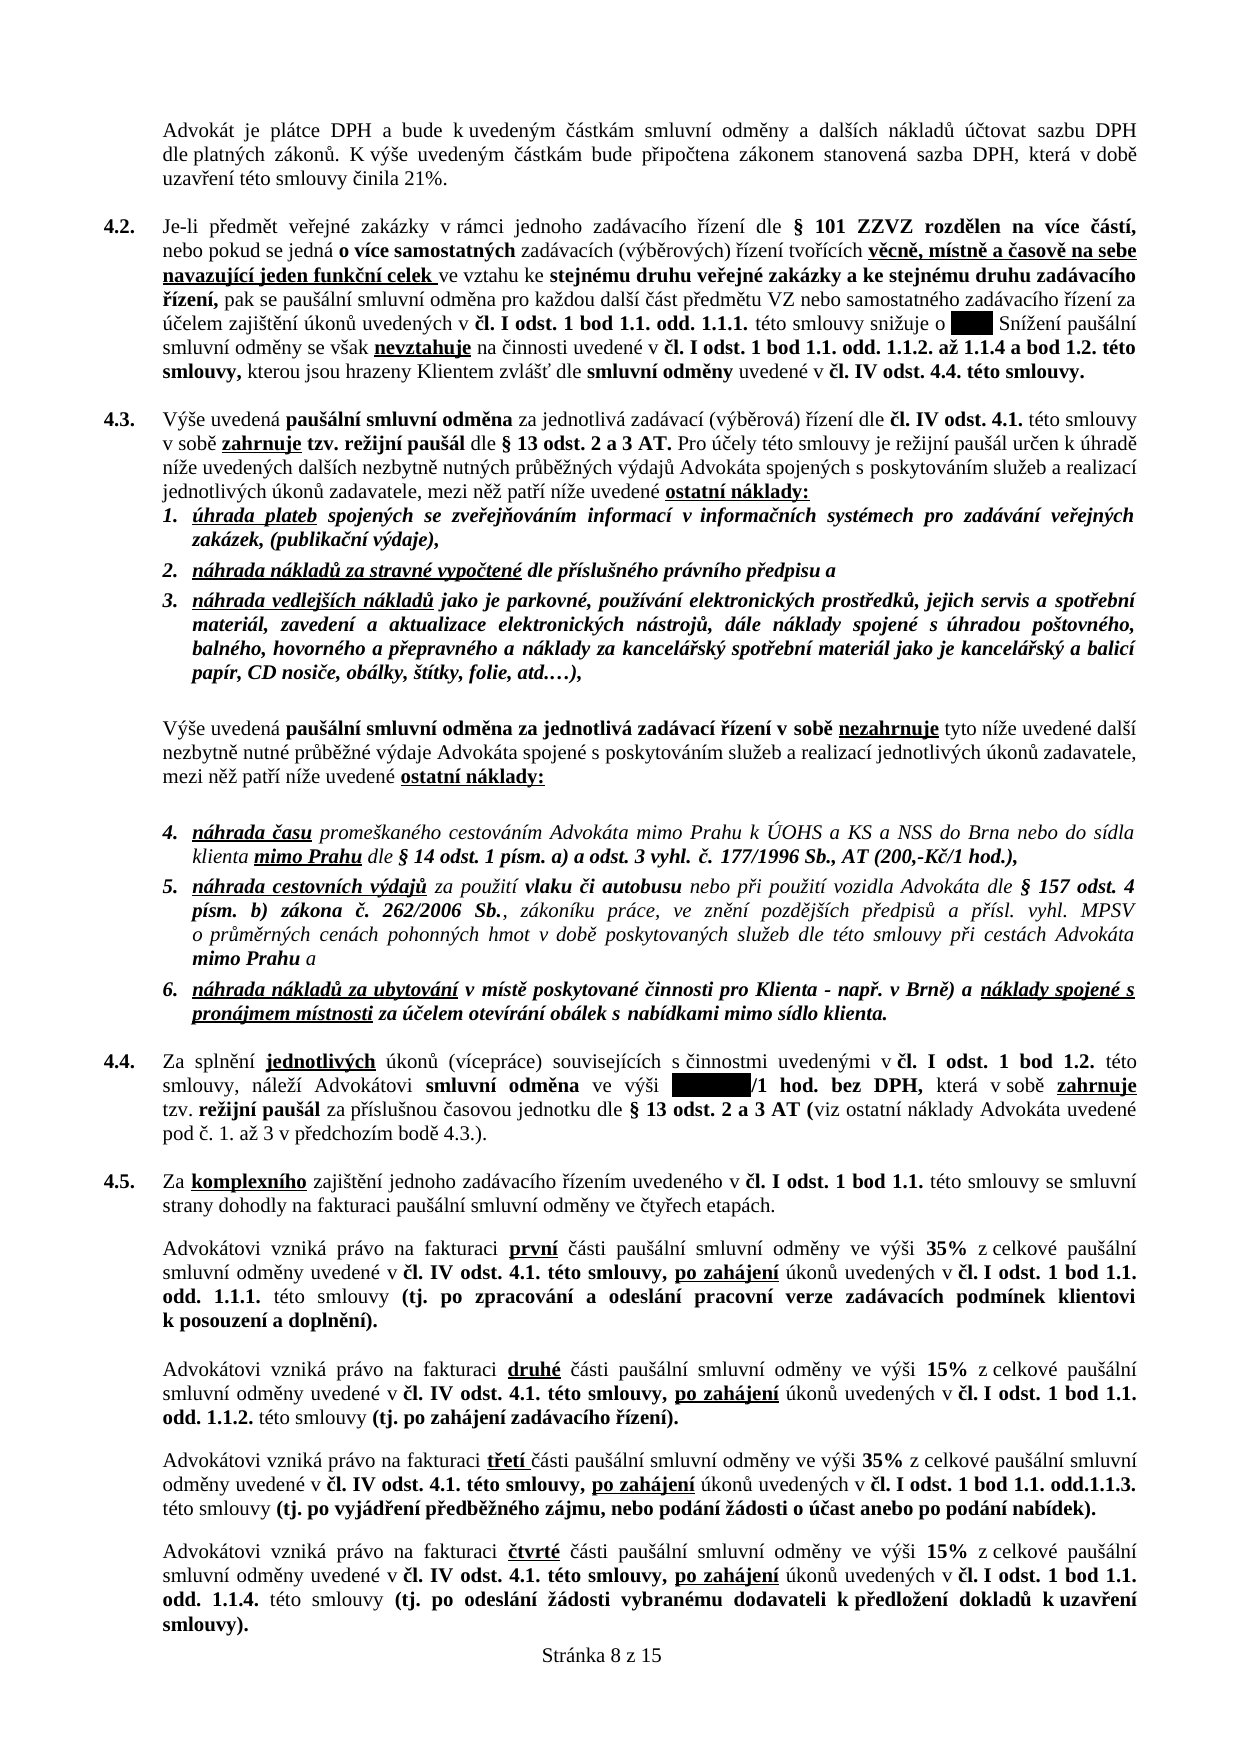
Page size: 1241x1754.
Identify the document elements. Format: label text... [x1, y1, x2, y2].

list Za komplexního zajištění jednoho zadávacího řízením uvedeného v čl. I odst. 1 bod 1.1. této smlouvy se smluvní strany dohodly na fakturaci paušální smluvní odměny ve čtyřech etapách. [103, 1169, 1137, 1217]
list náhrada cestovních výdajů za použití vlaku či autobusu nebo při použití vozidla Advokáta dle § 157 odst. 4 písm. b) zákona č. 262/2006 Sb., zákoníku práce, ve znění pozdějších předpisů a přísl. vyhl. MPSV o průměrných cenách pohonných hmot v době poskytovaných služeb dle této smlouvy při cestách Advokáta mimo Prahu a [162, 874, 1137, 970]
list náhrada času promeškaného cestováním Advokáta mimo Prahu k ÚOHS a KS a NSS do Brna nebo do sídla klienta mimo Prahu dle § 14 odst. 1 písm. a) a odst. 3 vyhl. č. 177/1996 Sb., AT (200,-Kč/1 hod.), [162, 819, 1137, 868]
text Advokátovi vzniká právo na fakturaci třetí části paušální smluvní odměny ve výši 35% z celkové paušální smluvní odměny uvedené v čl. IV odst. 4.1. této smlouvy, po zahájení úkonů uvedených v čl. I odst. 1 bod 1.1. odd.1.1.3. této smlouvy (tj. po vyjádření předběžného zájmu, nebo podání žádosti o účast anebo po podání nabídek). [162, 1448, 1137, 1520]
list náhrada vedlejších nákladů jako je parkovné, používání elektronických prostředků, jejich servis a spotřební materiál, zavedení a aktualizace elektronických nástrojů, dále náklady spojené s úhradou poštovného, balného, hovorného a přepravného a náklady za kancelářský spotřební materiál jako je kancelářský a balicí papír, CD nosiče, obálky, štítky, folie, atd.…), [162, 588, 1137, 684]
list Je-li předmět veřejné zakázky v rámci jednoho zadávacího řízení dle § 101 ZZVZ rozdělen na více částí, nebo pokud se jedná o více samostatných zadávacích (výběrových) řízení tvořících věcně, místně a časově na sebe navazující jeden funkční celek ve vztahu ke stejnému druhu veřejné zakázky a ke stejnému druhu zadávacího řízení, pak se paušální smluvní odměna pro každou další část předmětu VZ nebo samostatného zadávacího řízení za účelem zajištění úkonů uvedených v čl. I odst. 1 bod 1.1. odd. 1.1.1. této smlouvy snižuje o xxxx Snížení paušální smluvní odměny se však nevztahuje na činnosti uvedené v čl. I odst. 1 bod 1.1. odd. 1.1.2. až 1.1.4 a bod 1.2. této smlouvy, kterou jsou hrazeny Klientem zvlášť dle smluvní odměny uvedené v čl. IV odst. 4.4. této smlouvy. [103, 214, 1137, 383]
list úhrada plateb spojených se zveřejňováním informací v informačních systémech pro zadávání veřejných zakázek, (publikační výdaje), [162, 503, 1137, 551]
list náhrada nákladů za ubytování v místě poskytované činnosti pro Klienta - např. v Brně) a náklady spojené s pronájmem místnosti za účelem otevírání obálek s nabídkami mimo sídlo klienta. [162, 976, 1137, 1024]
list Výše uvedená paušální smluvní odměna za jednotlivá zadávací (výběrová) řízení dle čl. IV odst. 4.1. této smlouvy v sobě zahrnuje tzv. režijní paušál dle § 13 odst. 2 a 3 AT. Pro účely této smlouvy je režijní paušál určen k úhradě níže uvedených dalších nezbytně nutných průběžných výdajů Advokáta spojených s poskytováním služeb a realizací jednotlivých úkonů zadavatele, mezi něž patří níže uvedené ostatní náklady: [103, 407, 1137, 503]
text Advokátovi vzniká právo na fakturaci druhé části paušální smluvní odměny ve výši 15% z celkové paušální smluvní odměny uvedené v čl. IV odst. 4.1. této smlouvy, po zahájení úkonů uvedených v čl. I odst. 1 bod 1.1. odd. 1.1.2. této smlouvy (tj. po zahájení zadávacího řízení). [162, 1357, 1137, 1429]
text Advokát je plátce DPH a bude k uvedeným částkám smluvní odměny a dalších nákladů účtovat sazbu DPH dle platných zákonů. K výše uvedeným částkám bude připočtena zákonem stanovená sazba DPH, která v době uzavření této smlouvy činila 21%. [162, 118, 1137, 190]
list náhrada nákladů za stravné vypočtené dle příslušného právního předpisu a [162, 557, 1137, 582]
text Advokátovi vzniká právo na fakturaci čtvrté části paušální smluvní odměny ve výši 15% z celkové paušální smluvní odměny uvedené v čl. IV odst. 4.1. této smlouvy, po zahájení úkonů uvedených v čl. I odst. 1 bod 1.1. odd. 1.1.4. této smlouvy (tj. po odeslání žádosti vybranému dodavateli k předložení dokladů k uzavření smlouvy). [162, 1539, 1137, 1636]
list Za splnění jednotlivých úkonů (vícepráce) souvisejících s činnostmi uvedenými v čl. I odst. 1 bod 1.2. této smlouvy, náleží Advokátovi smluvní odměna ve výši xxxx,-Kč/1 hod. bez DPH, která v sobě zahrnuje tzv. režijní paušál za příslušnou časovou jednotku dle § 13 odst. 2 a 3 AT (viz ostatní náklady Advokáta uvedené pod č. 1. až 3 v předchozím bodě 4.3.). [103, 1049, 1137, 1145]
text Výše uvedená paušální smluvní odměna za jednotlivá zadávací řízení v sobě nezahrnuje tyto níže uvedené další nezbytně nutné průběžné výdaje Advokáta spojené s poskytováním služeb a realizací jednotlivých úkonů zadavatele, mezi něž patří níže uvedené ostatní náklady: [162, 716, 1137, 788]
text Advokátovi vzniká právo na fakturaci první části paušální smluvní odměny ve výši 35% z celkové paušální smluvní odměny uvedené v čl. IV odst. 4.1. této smlouvy, po zahájení úkonů uvedených v čl. I odst. 1 bod 1.1. odd. 1.1.1. této smlouvy (tj. po zpracování a odeslání pracovní verze zadávacích podmínek klientovi k posouzení a doplnění). [162, 1236, 1137, 1332]
